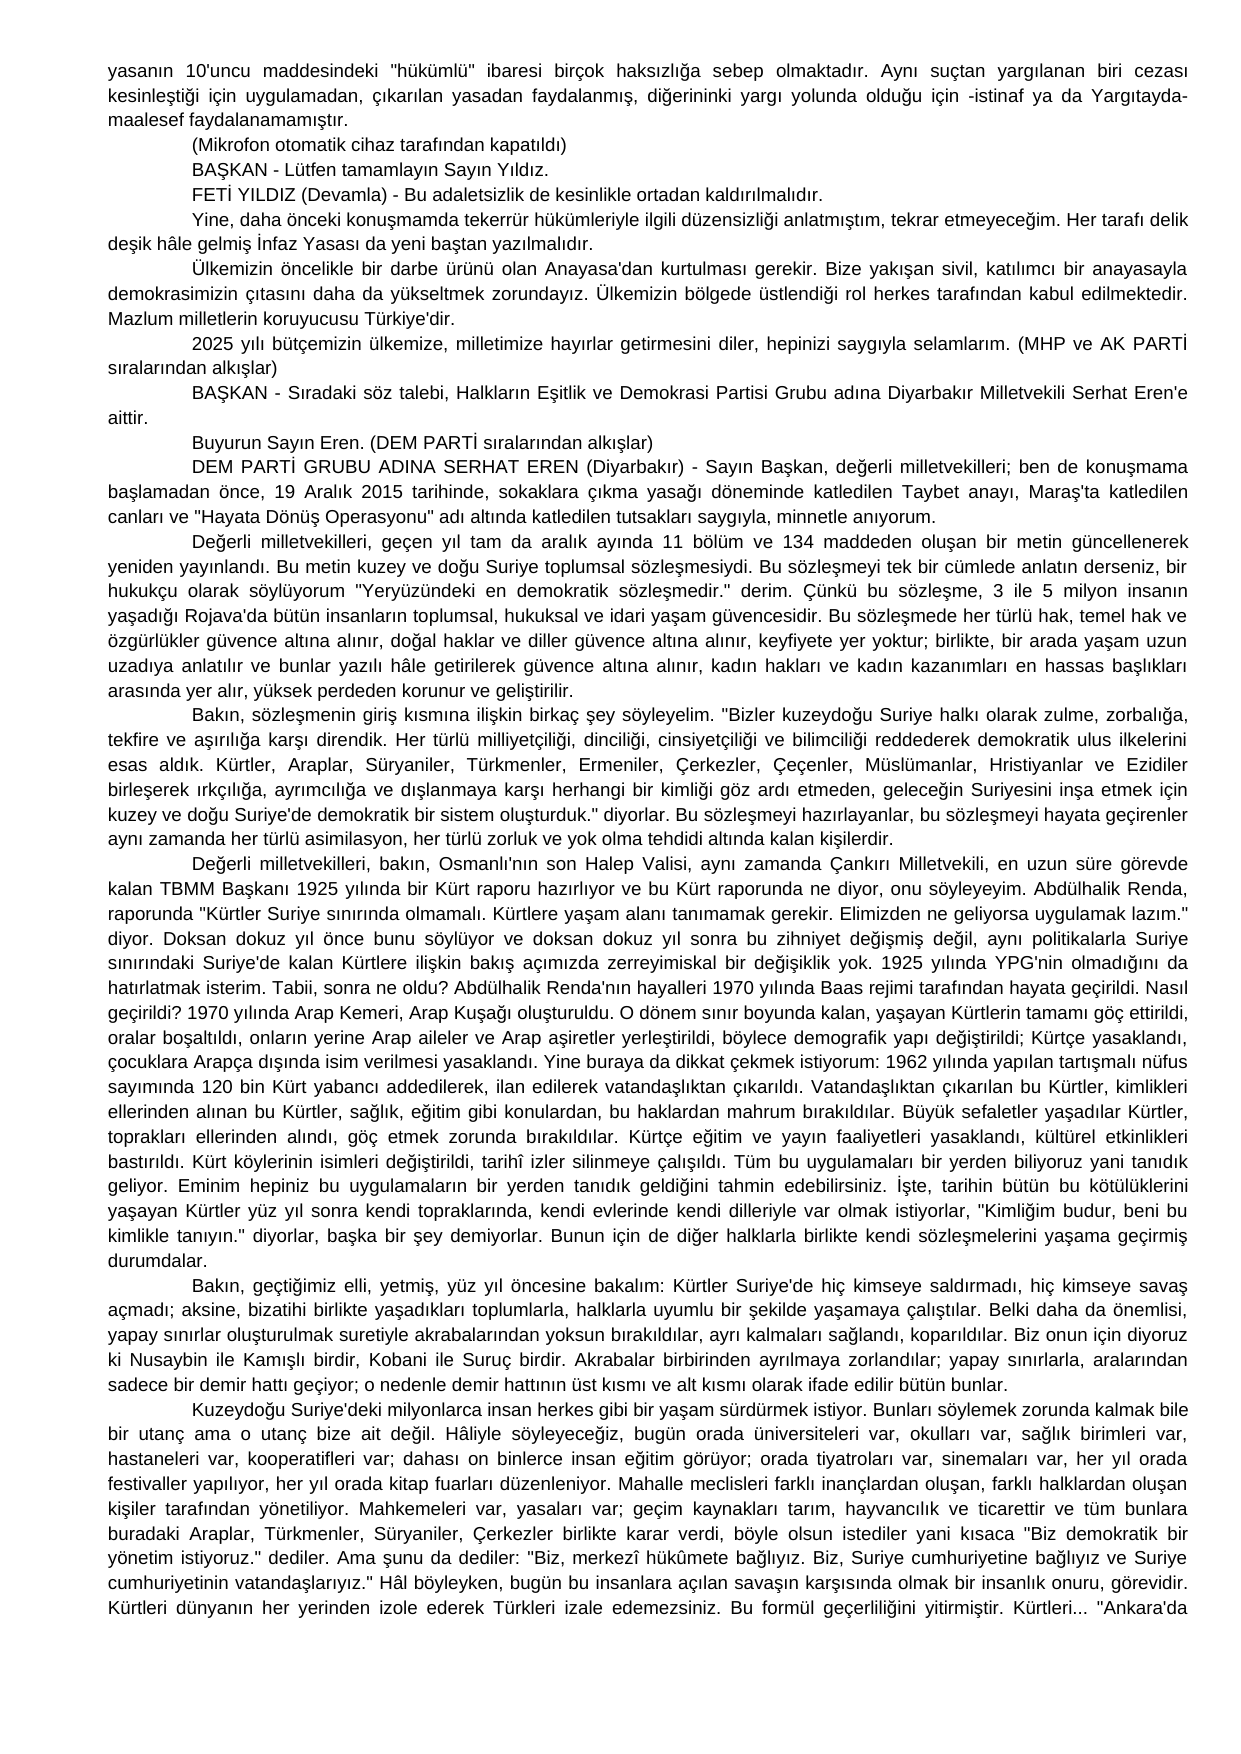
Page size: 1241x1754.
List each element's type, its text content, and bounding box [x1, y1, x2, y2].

text FETİ YILDIZ (Devamla) - Bu adaletsizlik de kesinlikle ortadan kaldırılmalıdır. [108, 184, 1189, 205]
text Değerli milletvekilleri, bakın, Osmanlı'nın son Halep Valisi, aynı zamanda Çankırı Milletvekili, en uzun süre görevde kalan TBMM Başkanı 1925 yılında bir Kürt raporu hazırlıyor ve bu Kürt raporunda ne diyor, onu söyleyeyim. Abdülhalik Renda, raporunda "Kürtler Suriye sınırında olmamalı. Kürtlere yaşam alanı tanımamak gerekir. Elimizden ne geliyorsa uygulamak lazım." diyor. Doksan dokuz yıl önce bunu söylüyor ve doksan dokuz yıl sonra bu zihniyet değişmiş değil, aynı politikalarla Suriye sınırındaki Suriye'de kalan Kürtlere ilişkin bakış açımızda zerreyimiskal bir değişiklik yok. 1925 yılında YPG'nin olmadığını da hatırlatmak isterim. Tabii, sonra ne oldu? Abdülhalik Renda'nın hayalleri 1970 yılında Baas rejimi tarafından hayata geçirildi. Nasıl geçirildi? 1970 yılında Arap Kemeri, Arap Kuşağı oluşturuldu. O dönem sınır boyunda kalan, yaşayan Kürtlerin tamamı göç ettirildi, oralar boşaltıldı, onların yerine Arap aileler ve Arap aşiretler yerleştirildi, böylece demografik yapı değiştirildi; Kürtçe yasaklandı, çocuklara Arapça dışında isim verilmesi yasaklandı. Yine buraya da dikkat çekmek istiyorum: 1962 yılında yapılan tartışmalı nüfus sayımında 120 bin Kürt yabancı addedilerek, ilan edilerek vatandaşlıktan çıkarıldı. Vatandaşlıktan çıkarılan bu Kürtler, kimlikleri ellerinden alınan bu Kürtler, sağlık, eğitim gibi konulardan, bu haklardan mahrum bırakıldılar. Büyük sefaletler yaşadılar Kürtler, toprakları ellerinden alındı, göç etmek zorunda bırakıldılar. Kürtçe eğitim ve yayın faaliyetleri yasaklandı, kültürel etkinlikleri bastırıldı. Kürt köylerinin isimleri değiştirildi, tarihî izler silinmeye çalışıldı. Tüm bu uygulamaları bir yerden biliyoruz yani tanıdık geliyor. Eminim hepiniz bu uygulamaların bir yerden tanıdık geldiğini tahmin edebilirsiniz. İşte, tarihin bütün bu kötülüklerini yaşayan Kürtler yüz yıl sonra kendi topraklarında, kendi evlerinde kendi dilleriyle var olmak istiyorlar, "Kimliğim budur, beni bu kimlikle tanıyın." diyorlar, başka bir şey demiyorlar. Bunun için de diğer halklarla birlikte kendi sözleşmelerini yaşama geçirmiş durumdalar. [108, 853, 1189, 1271]
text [108, 1398, 1189, 1618]
text Bakın, sözleşmenin giriş kısmına ilişkin birkaç şey söyleyelim. "Bizler kuzeydoğu Suriye halkı olarak zulme, zorbalığa, tekfire ve aşırılığa karşı direndik. Her türlü milliyetçiliği, dinciliği, cinsiyetçiliği ve bilimciliği reddederek demokratik ulus ilkelerini esas aldık. Kürtler, Araplar, Süryaniler, Türkmenler, Ermeniler, Çerkezler, Çeçenler, Müslümanlar, Hristiyanlar ve Ezidiler birleşerek ırkçılığa, ayrımcılığa ve dışlanmaya karşı herhangi bir kimliği göz ardı etmeden, geleceğin Suriyesini inşa etmek için kuzey ve doğu Suriye'de demokratik bir sistem oluşturduk." diyorlar. Bu sözleşmeyi hazırlayanlar, bu sözleşmeyi hayata geçirenler aynı zamanda her türlü asimilasyon, her türlü zorluk ve yok olma tehdidi altında kalan kişilerdir. [108, 704, 1189, 850]
text Ülkemizin öncelikle bir darbe ürünü olan Anayasa'dan kurtulması gerekir. Bize yakışan sivil, katılımcı bir anayasayla demokrasimizin çıtasını daha da yükseltmek zorundayız. Ülkemizin bölgede üstlendiği rol herkes tarafından kabul edilmektedir. Mazlum milletlerin koruyucusu Türkiye'dir. [108, 258, 1189, 329]
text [108, 60, 1189, 131]
text (Mikrofon otomatik cihaz tarafından kapatıldı) [108, 134, 1189, 156]
text BAŞKAN - Sıradaki söz talebi, Halkların Eşitlik ve Demokrasi Partisi Grubu adına Diyarbakır Milletvekili Serhat Eren'e aittir. [108, 382, 1189, 428]
text 2025 yılı bütçemizin ülkemize, milletimize hayırlar getirmesini diler, hepinizi saygıyla selamlarım. (MHP ve AK PARTİ sıralarından alkışlar) [108, 332, 1189, 379]
text Değerli milletvekilleri, geçen yıl tam da aralık ayında 11 bölüm ve 134 maddeden oluşan bir metin güncellenerek yeniden yayınlandı. Bu metin kuzey ve doğu Suriye toplumsal sözleşmesiydi. Bu sözleşmeyi tek bir cümlede anlatın derseniz, bir hukukçu olarak söylüyorum "Yeryüzündeki en demokratik sözleşmedir." derim. Çünkü bu sözleşme, 3 ile 5 milyon insanın yaşadığı Rojava'da bütün insanların toplumsal, hukuksal ve idari yaşam güvencesidir. Bu sözleşmede her türlü hak, temel hak ve özgürlükler güvence altına alınır, doğal haklar ve diller güvence altına alınır, keyfiyete yer yoktur; birlikte, bir arada yaşam uzun uzadıya anlatılır ve bunlar yazılı hâle getirilerek güvence altına alınır, kadın hakları ve kadın kazanımları en hassas başlıkları arasında yer alır, yüksek perdeden korunur ve geliştirilir. [108, 531, 1189, 701]
text Yine, daha önceki konuşmamda tekerrür hükümleriyle ilgili düzensizliği anlatmıştım, tekrar etmeyeceğim. Her tarafı delik deşik hâle gelmiş İnfaz Yasası da yeni baştan yazılmalıdır. [108, 208, 1189, 255]
text Buyurun Sayın Eren. (DEM PARTİ sıralarından alkışlar) [108, 432, 1189, 453]
text BAŞKAN - Lütfen tamamlayın Sayın Yıldız. [108, 159, 1189, 180]
text DEM PARTİ GRUBU ADINA SERHAT EREN (Diyarbakır) - Sayın Başkan, değerli milletvekilleri; ben de konuşmama başlamadan önce, 19 Aralık 2015 tarihinde, sokaklara çıkma yasağı döneminde katledilen Taybet anayı, Maraş'ta katledilen canları ve "Hayata Dönüş Operasyonu" adı altında katledilen tutsakları saygıyla, minnetle anıyorum. [108, 456, 1189, 527]
text Bakın, geçtiğimiz elli, yetmiş, yüz yıl öncesine bakalım: Kürtler Suriye'de hiç kimseye saldırmadı, hiç kimseye savaş açmadı; aksine, bizatihi birlikte yaşadıkları toplumlarla, halklarla uyumlu bir şekilde yaşamaya çalıştılar. Belki daha da önemlisi, yapay sınırlar oluşturulmak suretiyle akrabalarından yoksun bırakıldılar, ayrı kalmaları sağlandı, koparıldılar. Biz onun için diyoruz ki Nusaybin ile Kamışlı birdir, Kobani ile Suruç birdir. Akrabalar birbirinden ayrılmaya zorlandılar; yapay sınırlarla, aralarından sadece bir demir hattı geçiyor; o nedenle demir hattının üst kısmı ve alt kısmı olarak ifade edilir bütün bunlar. [108, 1274, 1189, 1395]
